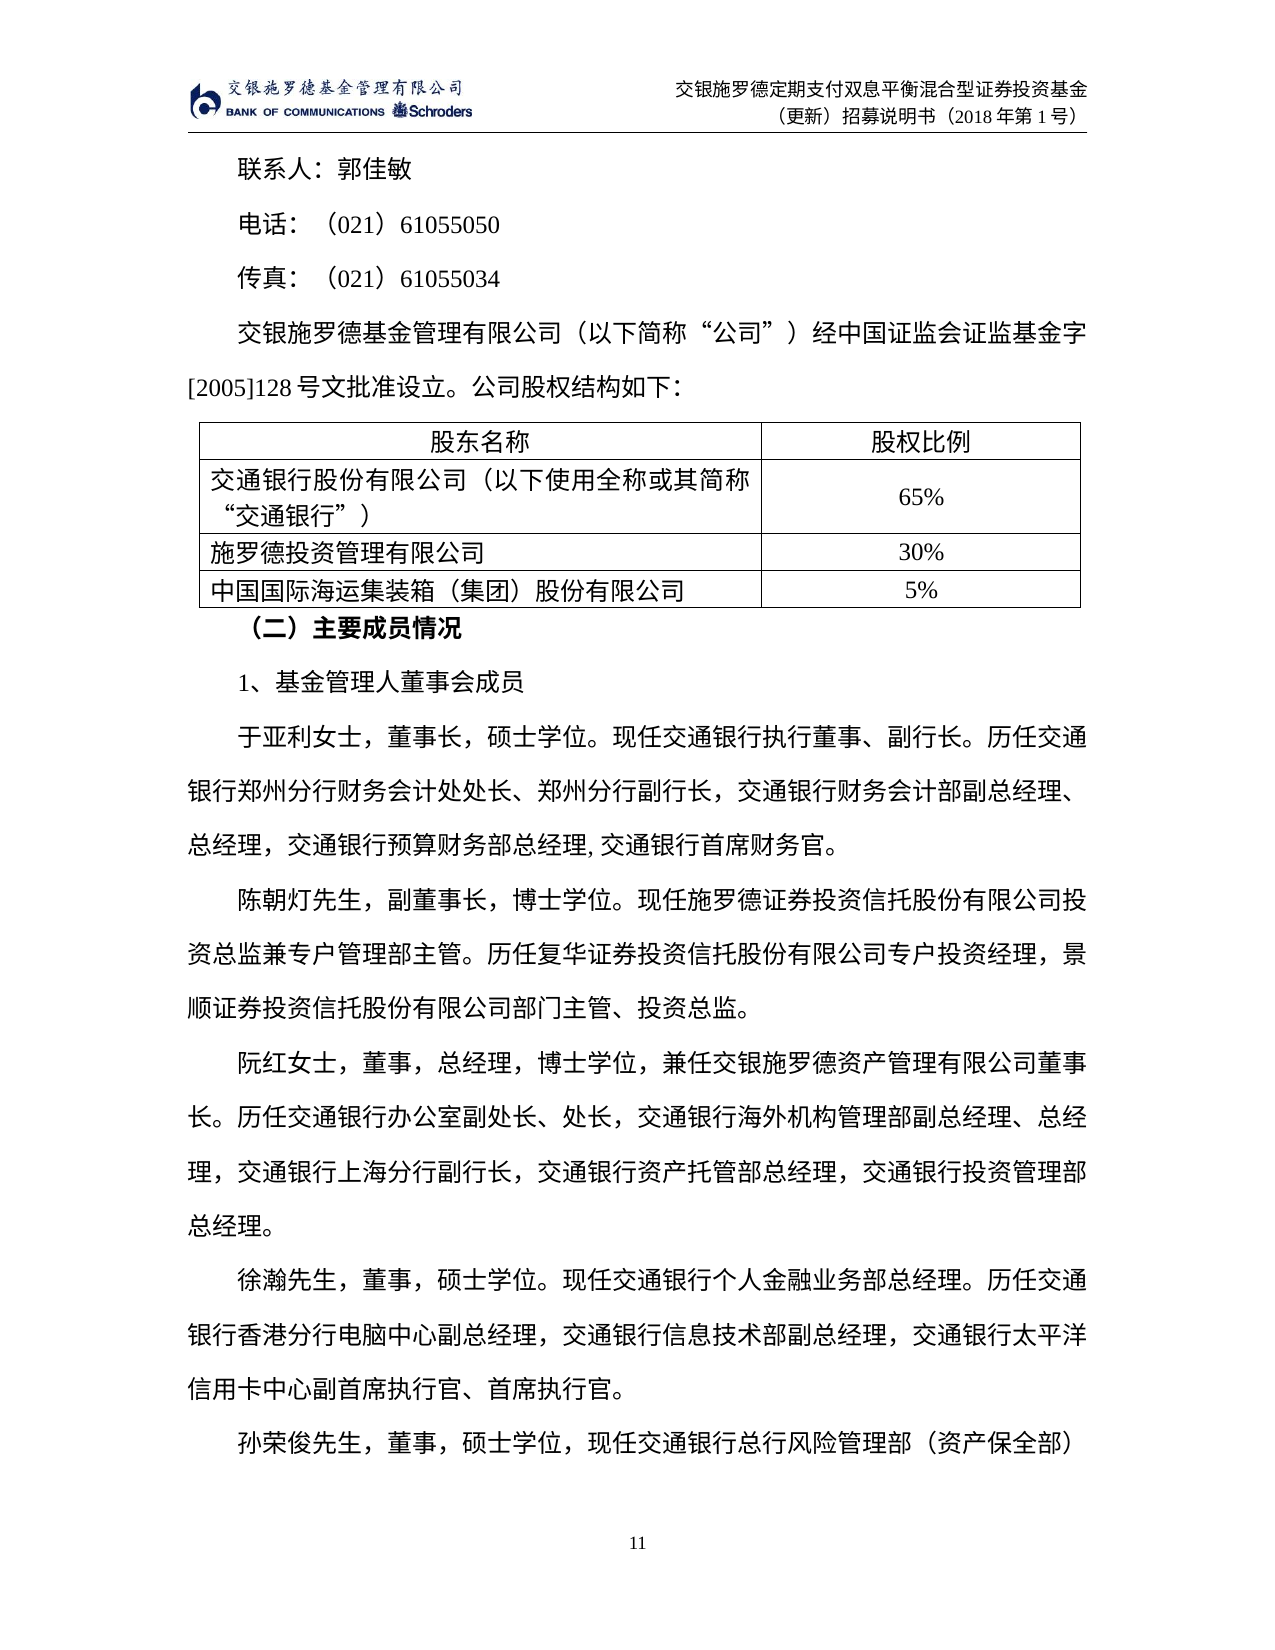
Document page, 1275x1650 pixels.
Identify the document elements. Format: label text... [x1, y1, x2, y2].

table_header 股权比例 [762, 423, 1080, 459]
text 徐瀚先生，董事，硕士学位。现任交通银行个人金融业务部总经理。历任交通银行香港分行电脑中心副总经理，交通银行信息技术部副总经理，交通银行太平洋信用卡中心副首席执行官、首席执行官。 [187, 1261, 1087, 1406]
table_cell 5% [762, 571, 1080, 607]
text 电话：（021）61055050 [187, 204, 1087, 241]
table_cell 30% [762, 534, 1080, 570]
text 陈朝灯先生，副董事长，博士学位。现任施罗德证券投资信托股份有限公司投资总监兼专户管理部主管。历任复华证券投资信托股份有限公司专户投资经理，景顺证券投资信托股份有限公司部门主管、投资总监。 [187, 880, 1087, 1025]
text 联系人：郭佳敏 [187, 150, 1087, 186]
table_cell 交通银行股份有限公司（以下使用全称或其简称“交通银行”） [200, 460, 761, 533]
table_cell 中国国际海运集装箱（集团）股份有限公司 [200, 571, 761, 607]
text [187, 1424, 1087, 1460]
table_cell 施罗德投资管理有限公司 [200, 534, 761, 570]
text 阮红女士，董事，总经理，博士学位，兼任交银施罗德资产管理有限公司董事长。历任交通银行办公室副处长、处长，交通银行海外机构管理部副总经理、总经理，交通银行上海分行副行长，交通银行资产托管部总经理，交通银行投资管理部总经理。 [187, 1043, 1087, 1243]
table_header 股东名称 [200, 423, 761, 459]
text 1、基金管理人董事会成员 [187, 663, 1087, 699]
text 交银施罗德基金管理有限公司（以下简称“公司”）经中国证监会证监基金字[2005]128号文批准设立。公司股权结构如下： [187, 313, 1087, 404]
picture [190, 79, 472, 119]
table_cell 65% [762, 460, 1080, 533]
text （二）主要成员情况 [187, 608, 1087, 644]
text 于亚利女士，董事长，硕士学位。现任交通银行执行董事、副行长。历任交通银行郑州分行财务会计处处长、郑州分行副行长，交通银行财务会计部副总经理、总经理，交通银行预算财务部总经理, 交通银行首席财务官。 [187, 717, 1087, 862]
text 传真：（021）61055034 [187, 259, 1087, 295]
